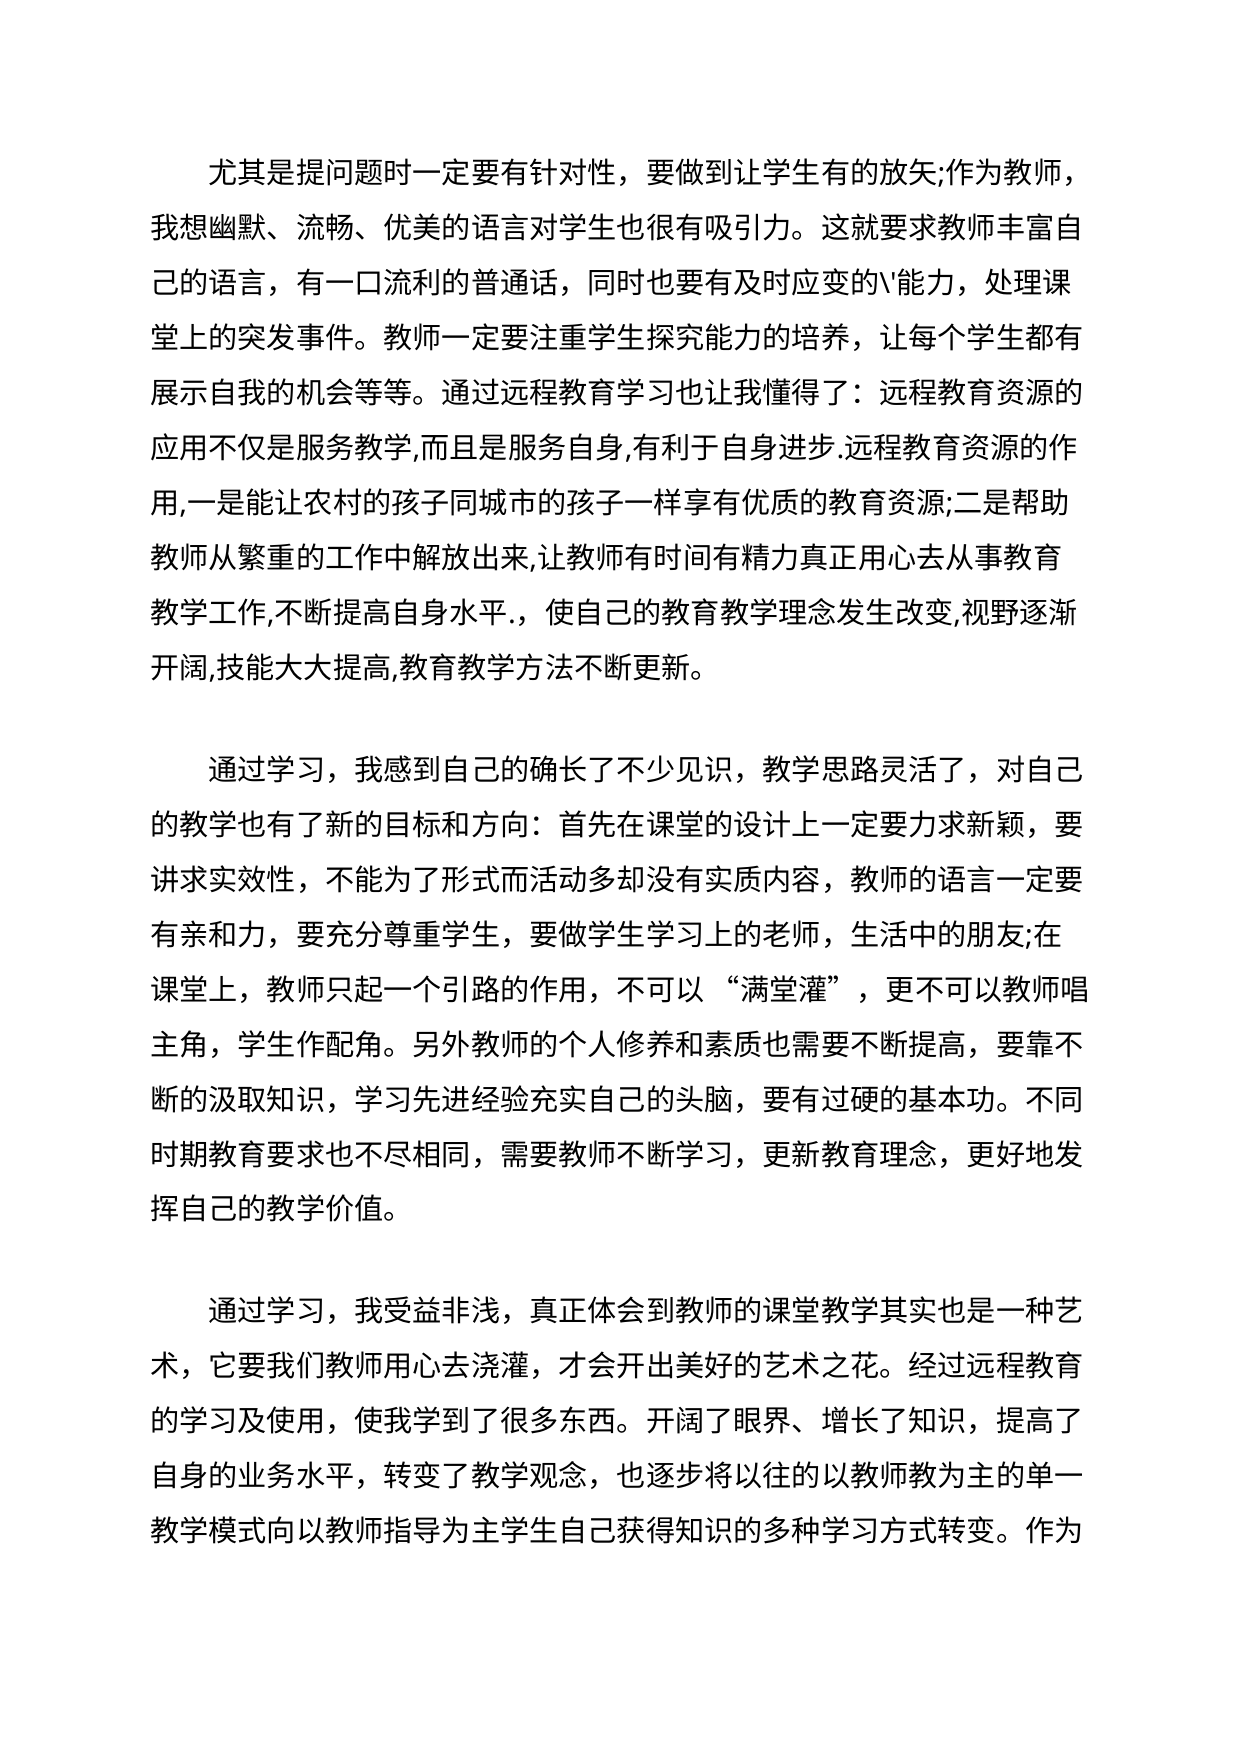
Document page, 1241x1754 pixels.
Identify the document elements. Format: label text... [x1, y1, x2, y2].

text 通过学习，我感到自己的确长了不少见识，教学思路灵活了，对自己的教学也有了新的目标和方向：首先在课堂的设计上一定要力求新颖，要讲求实效性，不能为了形式而活动多却没有实质内容，教师的语言一定要有亲和力，要充分尊重学生，要做学生学习上的老师，生活中的朋友;在课堂上，教师只起一个引路的作用，不可以 “满堂灌”，更不可以教师唱主角，学生作配角。另外教师的个人修养和素质也需要不断提高，要靠不断的汲取知识，学习先进经验充实自己的头脑，要有过硬的基本功。不同时期教育要求也不尽相同，需要教师不断学习，更新教育理念，更好地发挥自己的教学价值。 [150, 747, 1090, 1228]
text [150, 1288, 1090, 1549]
text 尤其是提问题时一定要有针对性，要做到让学生有的放矢;作为教师，我想幽默、流畅、优美的语言对学生也很有吸引力。这就要求教师丰富自己的语言，有一口流利的普通话，同时也要有及时应变的\'能力，处理课堂上的突发事件。教师一定要注重学生探究能力的培养，让每个学生都有展示自我的机会等等。通过远程教育学习也让我懂得了：远程教育资源的应用不仅是服务教学,而且是服务自身,有利于自身进步.远程教育资源的作用,一是能让农村的孩子同城市的孩子一样享有优质的教育资源;二是帮助教师从繁重的工作中解放出来,让教师有时间有精力真正用心去从事教育教学工作,不断提高自身水平.，使自己的教育教学理念发生改变,视野逐渐开阔,技能大大提高,教育教学方法不断更新。 [150, 150, 1090, 687]
